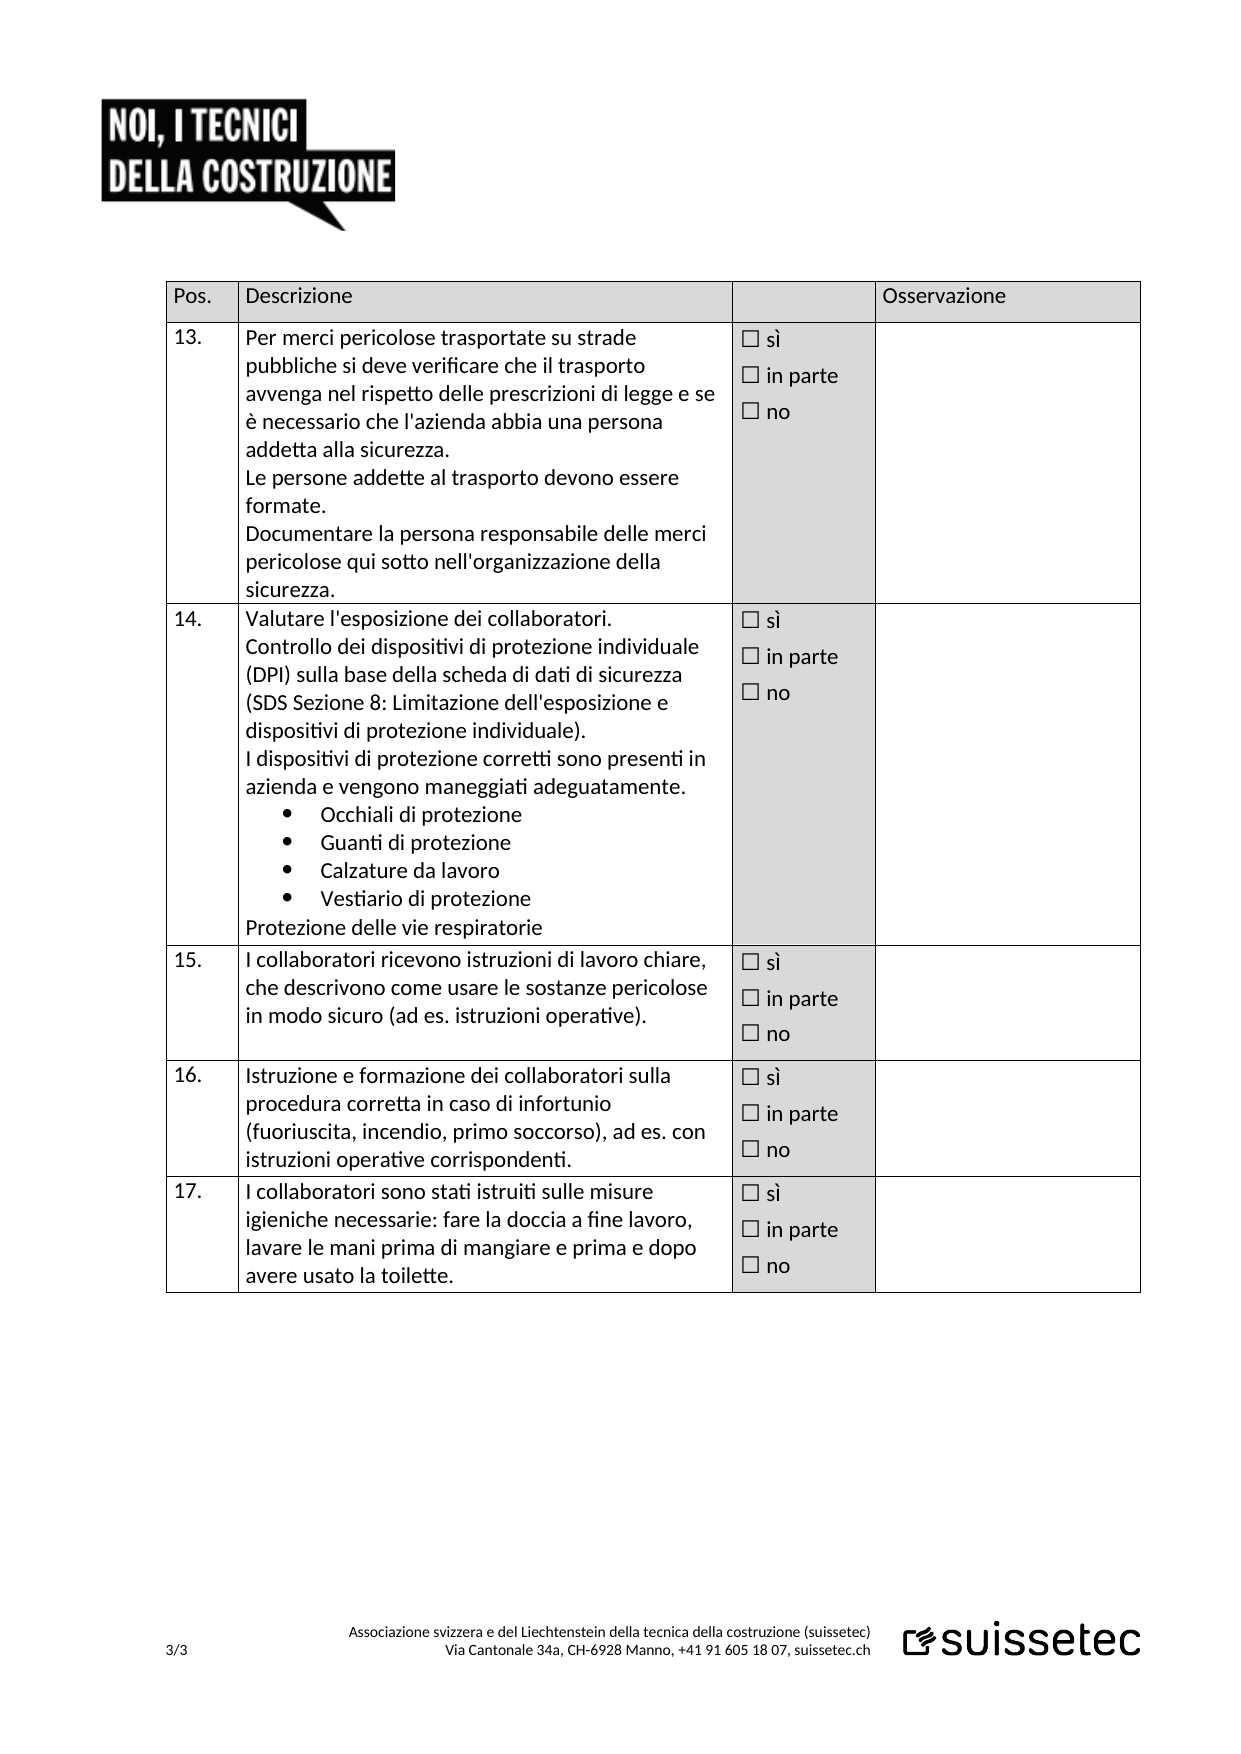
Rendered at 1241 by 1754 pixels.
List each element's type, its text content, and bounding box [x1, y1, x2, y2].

table_cell [167, 946, 238, 1060]
table_header Osservazione [876, 282, 1140, 322]
picture [902, 1620, 1141, 1656]
table_cell [876, 946, 1140, 1060]
table_cell [876, 1177, 1140, 1292]
table_cell [876, 323, 1140, 603]
table_cell sì in parte no [733, 1061, 875, 1176]
table_header Pos. [167, 282, 238, 322]
table_cell I collaboratori sono stati istruiti sulle misure igieniche necessarie: fare la doccia a fine lavoro, lavare le mani prima di mangiare e prima e dopo avere usato la toilette. [239, 1177, 732, 1292]
table_cell Istruzione e formazione dei collaboratori sulla procedura corretta in caso di infortunio (fuoriuscita, incendio, primo soccorso), ad es. con istruzioni operative corrispondenti. [239, 1061, 732, 1176]
table_cell sì in parte no [733, 323, 875, 603]
table_cell [167, 1177, 238, 1292]
table_header [733, 282, 875, 322]
table_cell I collaboratori ricevono istruzioni di lavoro chiare, che descrivono come usare le sostanze pericolose in modo sicuro (ad es. istruzioni operative). [239, 946, 732, 1060]
table_cell Valutare l'esposizione dei collaboratori. Controllo dei dispositivi di protezione individuale (DPI) sulla base della scheda di dati di sicurezza (SDS Sezione 8: Limitazione dell'esposizione e dispositivi di protezione individuale). I dispositivi di protezione corretti sono presenti in azienda e vengono maneggiati adeguatamente. Occhiali di protezione Guanti di protezione Calzature da lavoro Vestiario di protezione Protezione delle vie respiratorie [239, 604, 732, 944]
table_cell [167, 604, 238, 944]
table_cell [876, 604, 1140, 944]
table_cell sì in parte no [733, 1177, 875, 1292]
table_cell Per merci pericolose trasportate su strade pubbliche si deve verificare che il trasporto avvenga nel rispetto delle prescrizioni di legge e se è necessario che l'azienda abbia una persona addetta alla sicurezza. Le persone addette al trasporto devono essere formate. Documentare la persona responsabile delle merci pericolose qui sotto nell'organizzazione della sicurezza. [239, 323, 732, 603]
table_cell sì in parte no [733, 946, 875, 1060]
table_cell [167, 323, 238, 603]
table_cell sì in parte no [733, 604, 875, 944]
table_cell [876, 1061, 1140, 1176]
table_header Descrizione [239, 282, 732, 322]
table_cell [167, 1061, 238, 1176]
